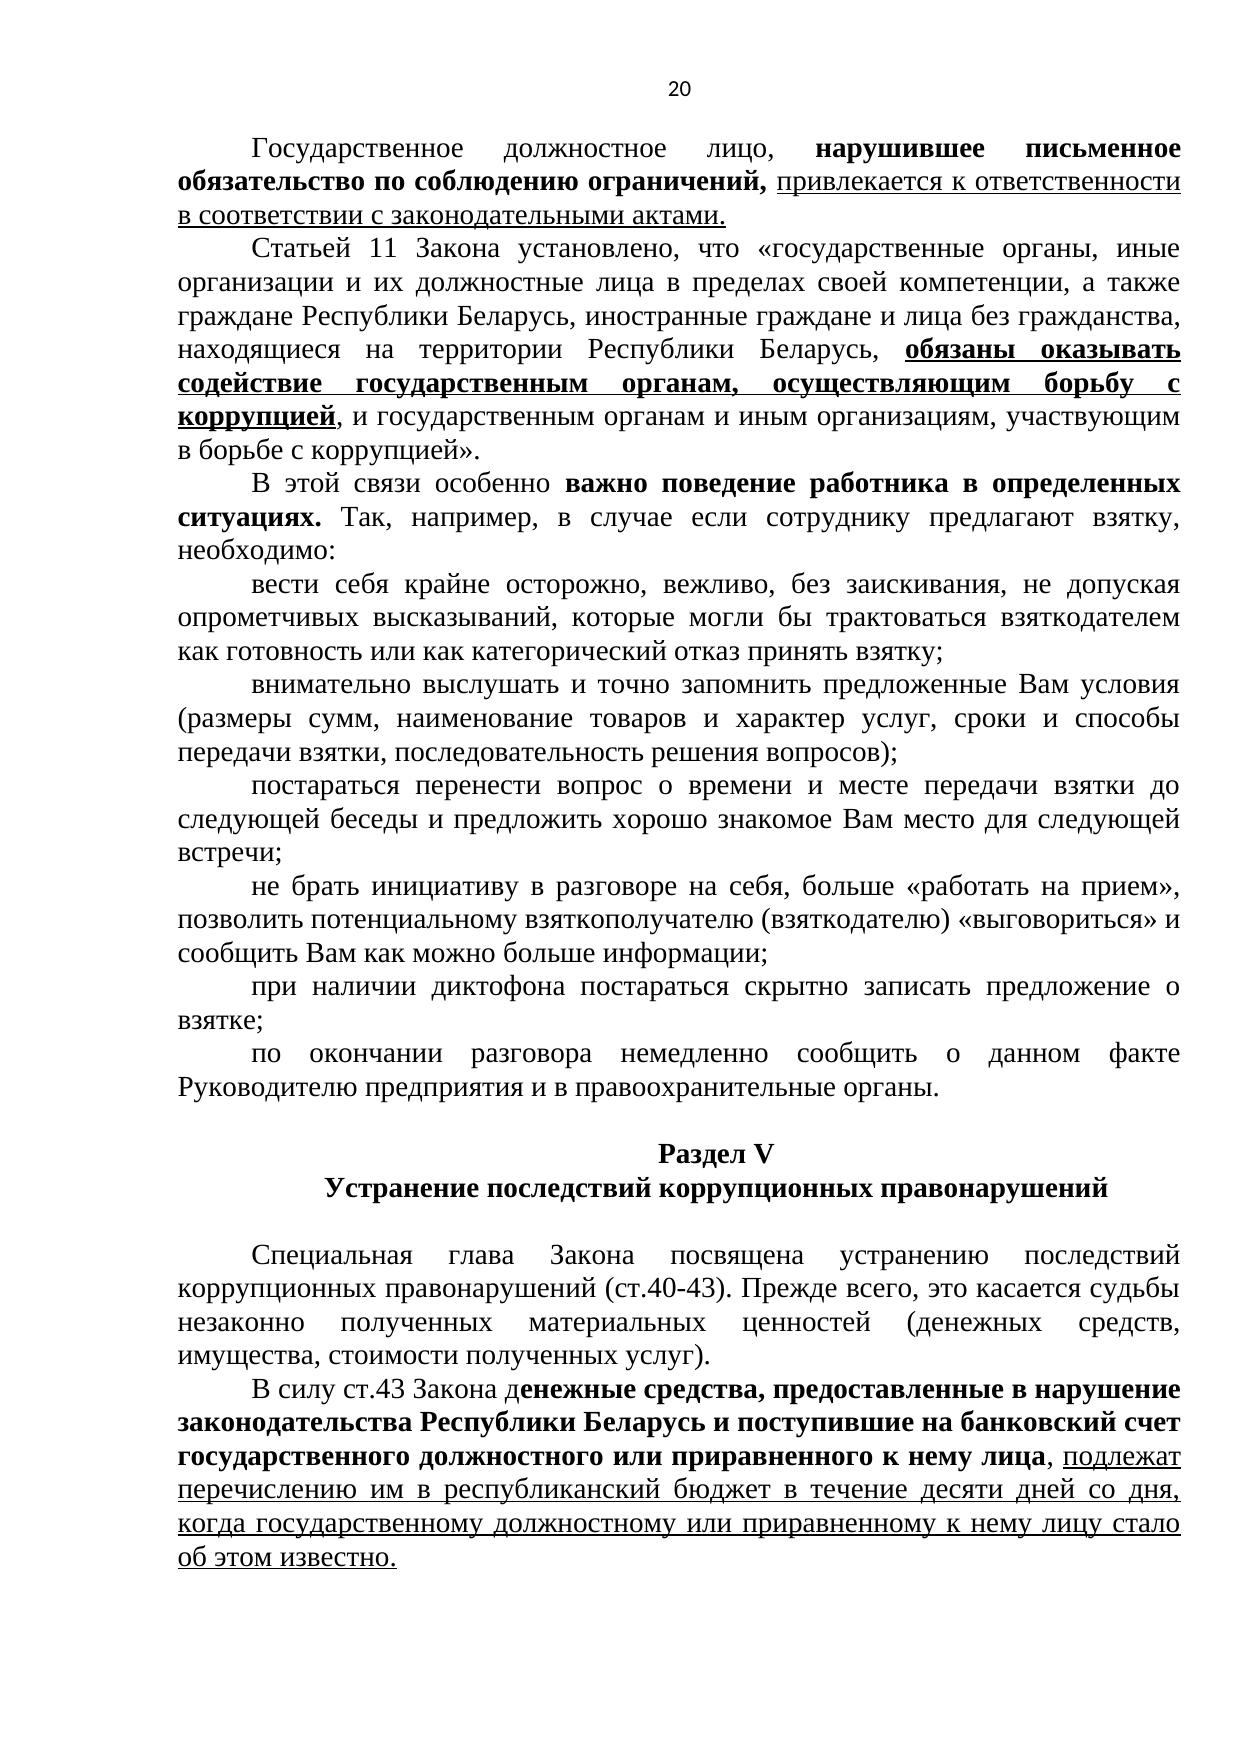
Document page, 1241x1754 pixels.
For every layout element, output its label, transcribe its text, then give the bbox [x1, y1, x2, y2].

text при наличии диктофона постараться скрытно записать предложение о взятке; [177, 968, 1181, 1036]
text постараться перенести вопрос о времени и месте передачи взятки до следующей беседы и предложить хорошо знакомое Вам место для следующей встречи; [177, 767, 1181, 868]
text вести себя крайне осторожно, вежливо, без заискивания, не допуская опрометчивых высказываний, которые могли бы трактоваться взяткодателем как готовность или как категорический отказ принять взятку; [177, 566, 1181, 667]
text Статьей 11 Закона установлено, что «государственные органы, иные организации и их должностные лица в пределах своей компетенции, а также граждане Республики Беларусь, иностранные граждане и лица без гражданства, находящиеся на территории Республики Беларусь, обязаны оказывать содействие государственным органам, осуществляющим борьбу с коррупцией, и государственным органам и иным организациям, участвующим в борьбе с коррупцией». [177, 395, 1181, 465]
text В силу ст.43 Закона денежные средства, предоставленные в нарушение законодательства Республики Беларусь и поступившие на банковский счет государственного должностного или приравненного к нему лица, подлежат перечислению им в республиканский бюджет в течение десяти дней со дня, когда государственному должностному или приравненному к нему лицу стало об этом известно. [177, 1371, 1181, 1501]
text Государственное должностное лицо, нарушившее письменное обязательство по соблюдению ограничений, привлекается к ответственности в соответствии с законодательными актами. [177, 130, 1181, 231]
text по окончании разговора немедленно сообщить о данном факте Руководителю предприятия и в правоохранительные органы. [177, 1036, 1181, 1103]
text не брать инициативу в разговоре на себя, больше «работать на прием», позволить потенциальному взяткополучателю (взяткодателю) «выговориться» и сообщить Вам как можно больше информации; [177, 868, 1181, 968]
text В силу ст.43 Закона денежные средства, предоставленные в нарушение законодательства Республики Беларусь и поступившие на банковский счет государственного должностного или приравненного к нему лица, подлежат перечислению им в республиканский бюджет в течение десяти дней со дня, когда государственному должностному или приравненному к нему лицу стало об этом известно. [177, 1502, 1181, 1534]
text Устранение последствий коррупционных правонарушений [177, 1170, 1181, 1203]
text В этой связи особенно важно поведение работника в определенных ситуациях. Так, например, в случае если сотруднику предлагают взятку, необходимо: [177, 465, 1181, 566]
text Раздел V [177, 1136, 1181, 1170]
text Статьей 11 Закона установлено, что «государственные органы, иные организации и их должностные лица в пределах своей компетенции, а также граждане Республики Беларусь, иностранные граждане и лица без гражданства, находящиеся на территории Республики Беларусь, обязаны оказывать содействие государственным органам, осуществляющим борьбу с коррупцией, и государственным органам и иным организациям, участвующим в борьбе с коррупцией». [177, 231, 1181, 394]
text Специальная глава Закона посвящена устранению последствий коррупционных правонарушений (ст.40-43). Прежде всего, это касается судьбы незаконно полученных материальных ценностей (денежных средств, имущества, стоимости полученных услуг). [177, 1237, 1181, 1371]
text внимательно выслушать и точно запомнить предложенные Вам условия (размеры сумм, наименование товаров и характер услуг, сроки и способы передачи взятки, последовательность решения вопросов); [177, 667, 1181, 767]
text В силу ст.43 Закона денежные средства, предоставленные в нарушение законодательства Республики Беларусь и поступившие на банковский счет государственного должностного или приравненного к нему лица, подлежат перечислению им в республиканский бюджет в течение десяти дней со дня, когда государственному должностному или приравненному к нему лицу стало об этом известно. [177, 1535, 1181, 1572]
